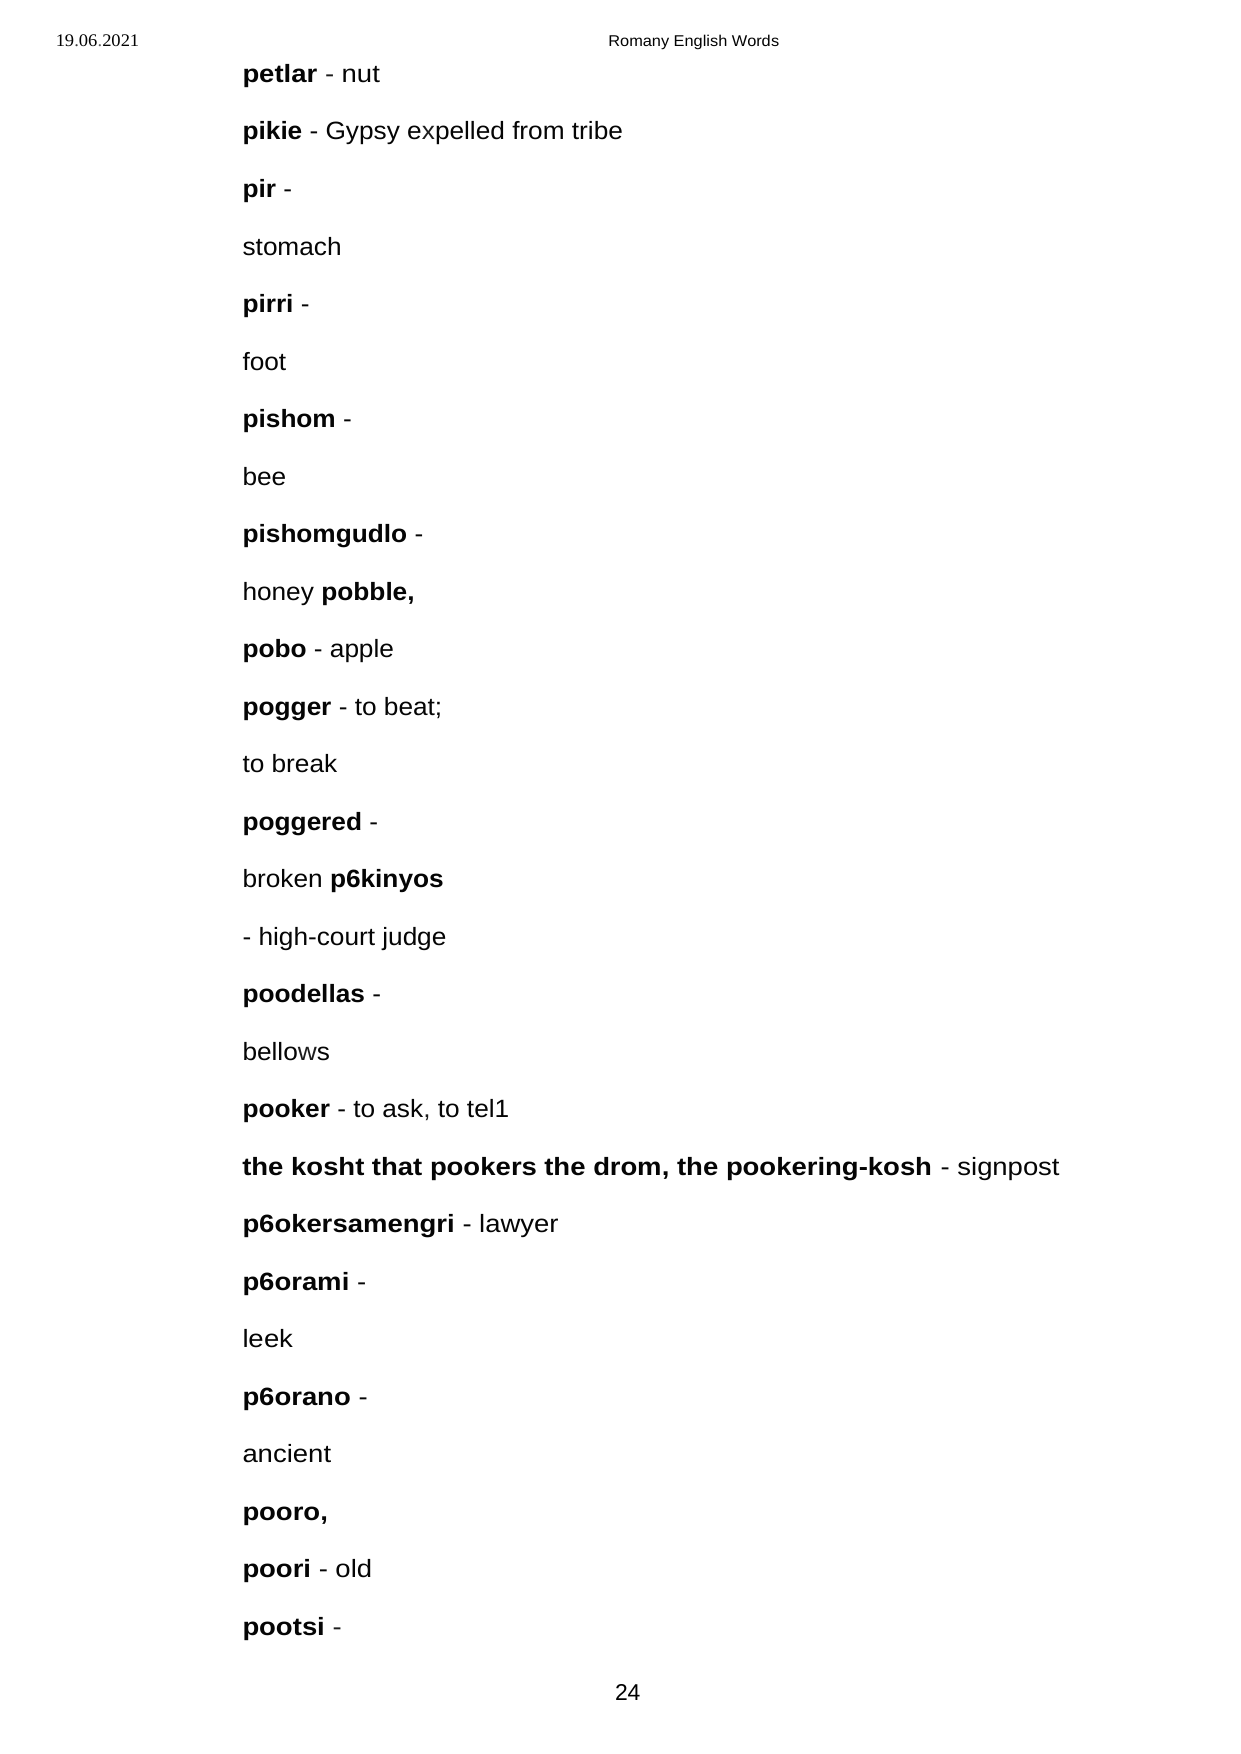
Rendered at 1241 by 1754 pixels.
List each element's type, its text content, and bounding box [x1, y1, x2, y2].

text pikie - Gypsy expelled from tribe [242, 116, 1194, 145]
text p6okersamengri - lawyer [242, 1209, 1194, 1238]
subtitle the kosht that pookers the drom, the pookering-kosh - signpost [242, 1151, 1194, 1180]
text pishomgudlo - honey pobble, pobo - apple pogger - to beat; to break poggered - broken p6kinyos - high-court judge poodellas - bellows [242, 519, 452, 1065]
text petlar - nut [242, 59, 1194, 88]
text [242, 1267, 383, 1641]
text pooker - to ask, to tel1 [242, 1094, 1194, 1123]
text pir - stomach pirri - foot pishom - bee [242, 174, 357, 490]
